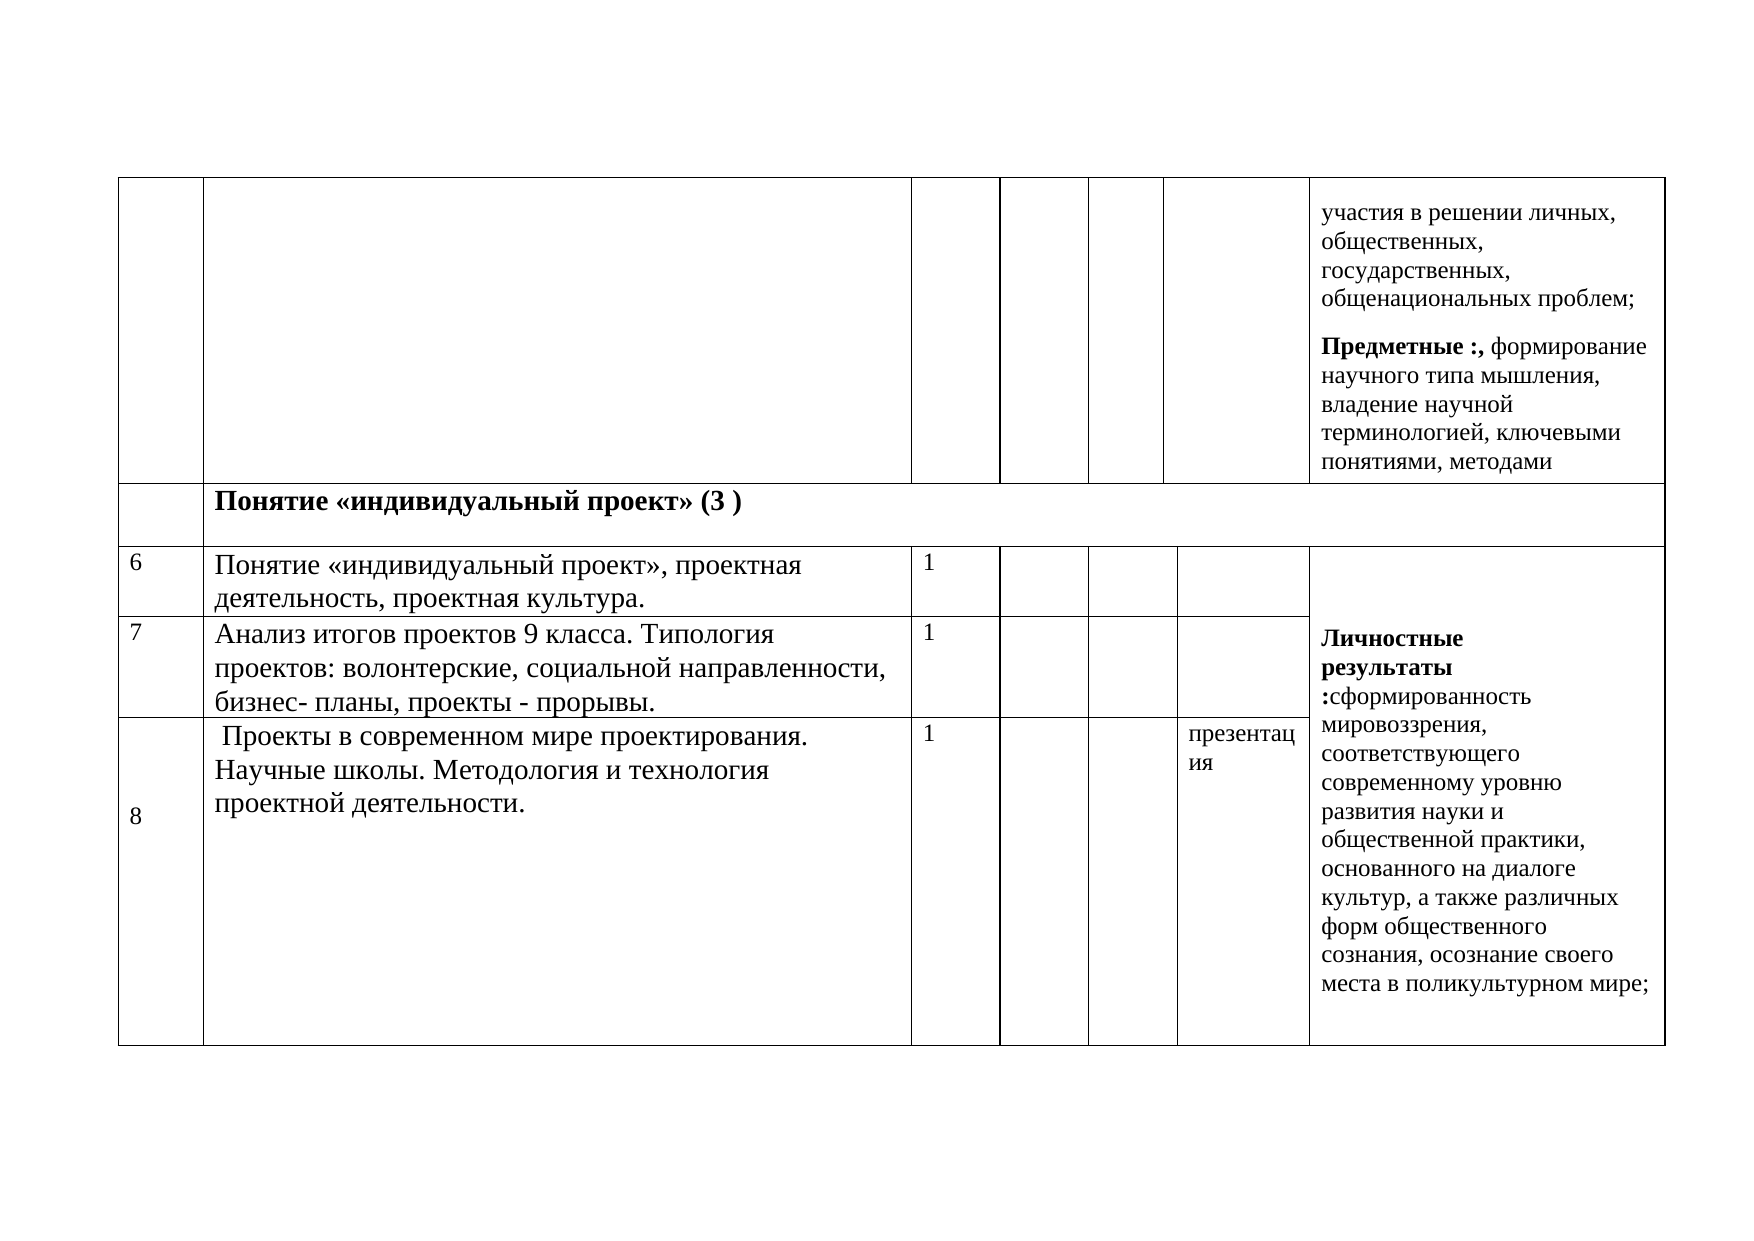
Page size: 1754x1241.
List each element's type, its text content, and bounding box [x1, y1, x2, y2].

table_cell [204, 178, 911, 482]
table_cell 1 [912, 178, 999, 482]
table_cell [1001, 178, 1088, 482]
table_cell [1001, 617, 1088, 717]
table_cell Понятие «индивидуальный проект», проектная деятельность, проектная культура. [204, 547, 911, 616]
table_cell Анализ итогов проектов 9 класса. Типология проектов: волонтерские, социальной направленности, бизнес- планы, проекты - прорывы. [204, 617, 911, 717]
table_cell [1001, 718, 1088, 1045]
table_cell [1178, 547, 1309, 616]
table_cell 8 [119, 718, 203, 1045]
table_cell 1 [912, 547, 999, 616]
table_cell 1 [912, 617, 999, 717]
table_cell Проекты в современном мире проектирования. Научные школы. Методология и технология проектной деятельности. [204, 718, 911, 1045]
table_cell [1089, 718, 1177, 1045]
table_cell [1164, 178, 1309, 482]
table_cell [1178, 617, 1309, 717]
table_cell [1089, 178, 1163, 482]
table_cell [1001, 547, 1088, 616]
table_cell [1089, 547, 1177, 616]
table_cell 6 [119, 547, 203, 616]
table_cell 1 [912, 718, 999, 1045]
table_cell Понятие «индивидуальный проект» (3 ) [204, 484, 1664, 546]
table_cell [119, 484, 203, 546]
table_cell 5 [119, 178, 203, 482]
table_cell презентация [1178, 718, 1309, 1045]
table_cell Личностные результаты:сформированность мировоззрения, соответствующего современному уровню развития науки и общественной практики, основанного на диалоге культур, а также различных форм общественного сознания, осознание своего места в поликультурном мире; [1310, 547, 1664, 1045]
table_cell [1089, 617, 1177, 717]
table_cell 7 [119, 617, 203, 717]
